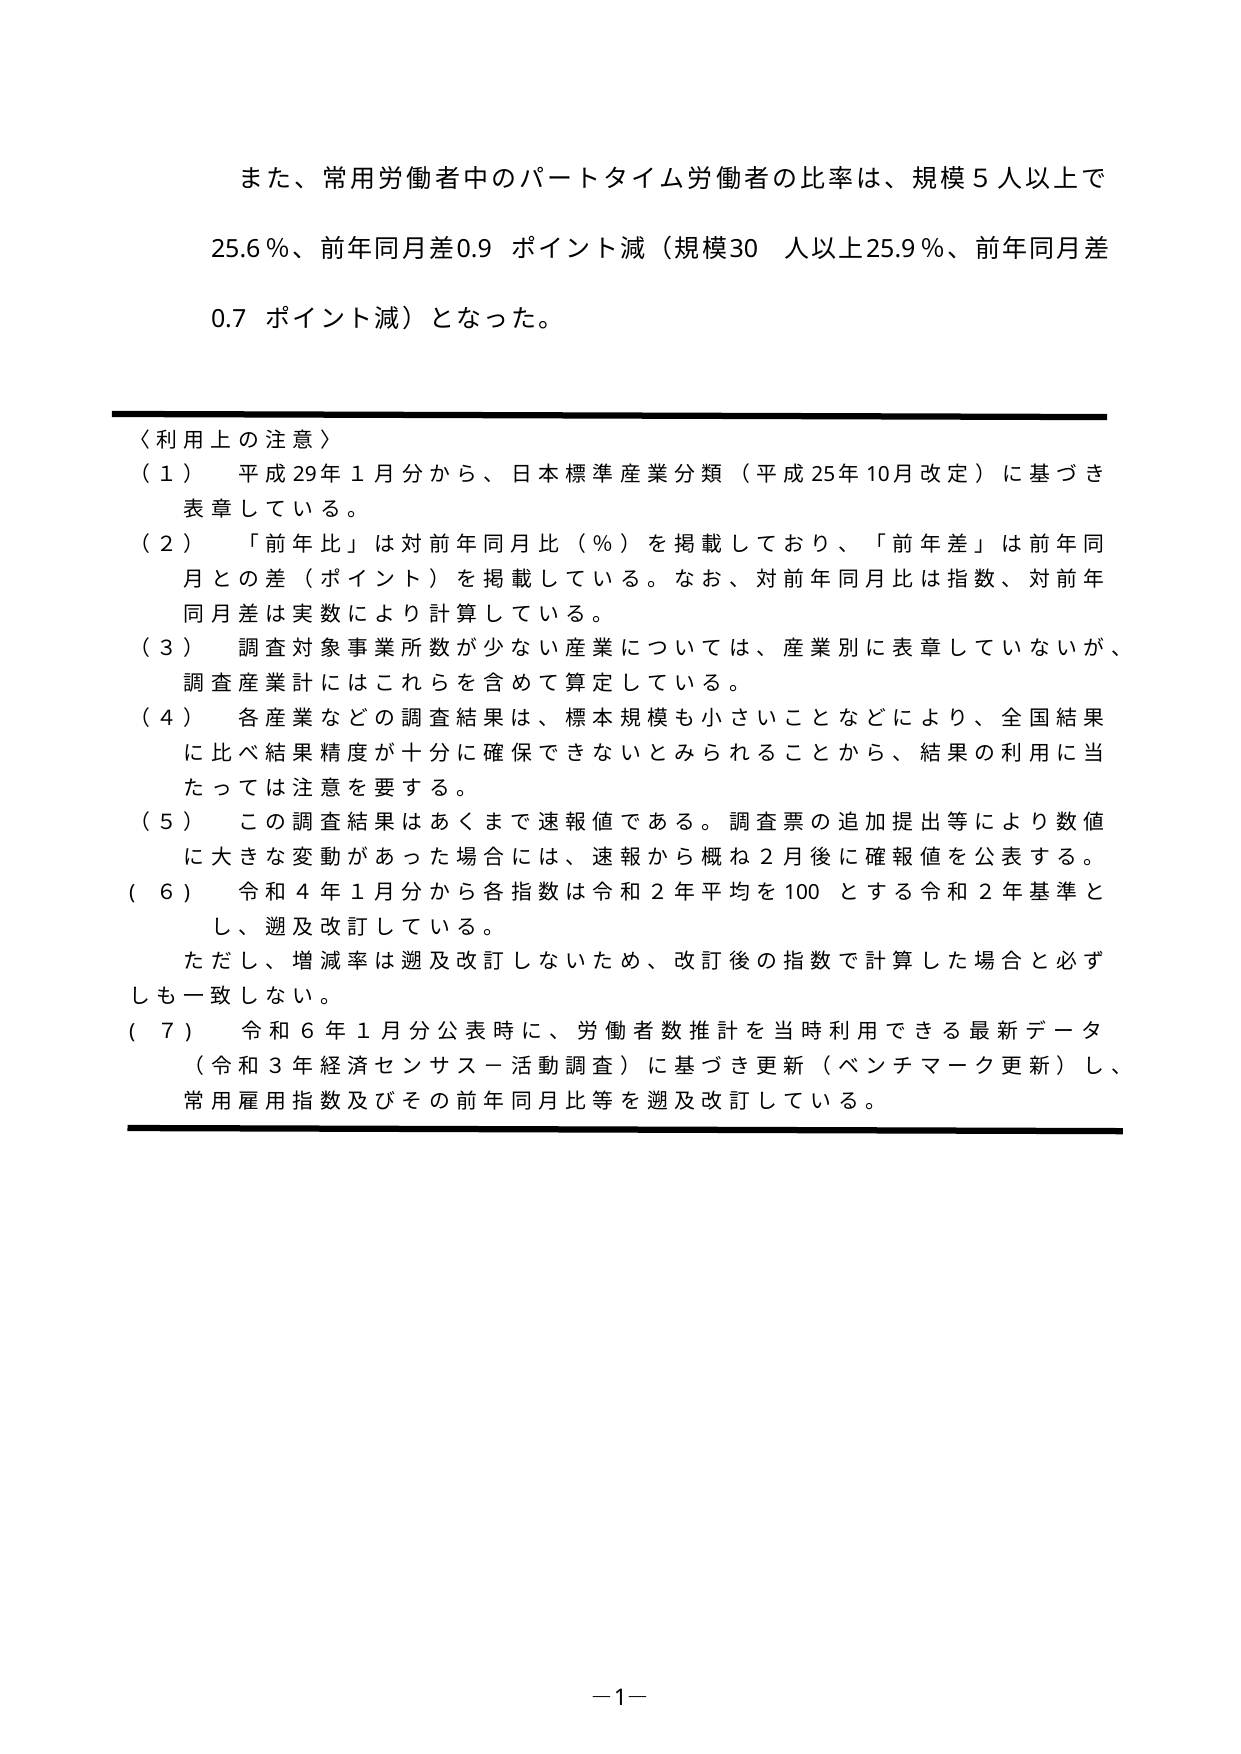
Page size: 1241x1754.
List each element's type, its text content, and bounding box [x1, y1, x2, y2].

text （５） この調査結果はあくまで速報値である。調査票の追加提出等により数値に大きな変動があった場合には、速報から概ね２月後に確報値を公表する。 [129, 803, 1111, 873]
text 〈利用上の注意〉 [129, 421, 1111, 455]
text (７) 令和６年１月分公表時に、労働者数推計を当時利用できる最新データ（令和３年経済センサス－活動調査）に基づき更新（ベンチマーク更新）し、常用雇用指数及びその前年同月比等を遡及改訂している。 [129, 1012, 1111, 1116]
text （１） 平成29年１月分から、日本標準産業分類（平成25年10月改定）に基づき表章している。 [129, 455, 1111, 525]
text （３） 調査対象事業所数が少ない産業については、産業別に表章していないが、調査産業計にはこれらを含めて算定している。 [129, 629, 1111, 699]
text （４） 各産業などの調査結果は、標本規模も小さいことなどにより、全国結果に比べ結果精度が十分に確保できないとみられることから、結果の利用に当たっては注意を要する。 [129, 699, 1111, 803]
text （２） 「前年比」は対前年同月比（％）を掲載しており、「前年差」は前年同月との差（ポイント）を掲載している。なお、対前年同月比は指数、対前年同月差は実数により計算している。 [129, 525, 1111, 629]
text ただし、増減率は遡及改訂しないため、改訂後の指数で計算した場合と必ずしも一致しない。 [129, 942, 1111, 1012]
text また、常用労働者中のパートタイム労働者の比率は、規模５人以上で25.6％、前年同月差0.9ポイント減（規模30人以上25.9％、前年同月差0.7ポイント減）となった。 [184, 142, 1111, 351]
text (６) 令和４年１月分から各指数は令和２年平均を100とする令和２年基準とし、遡及改訂している。 [129, 873, 1111, 942]
